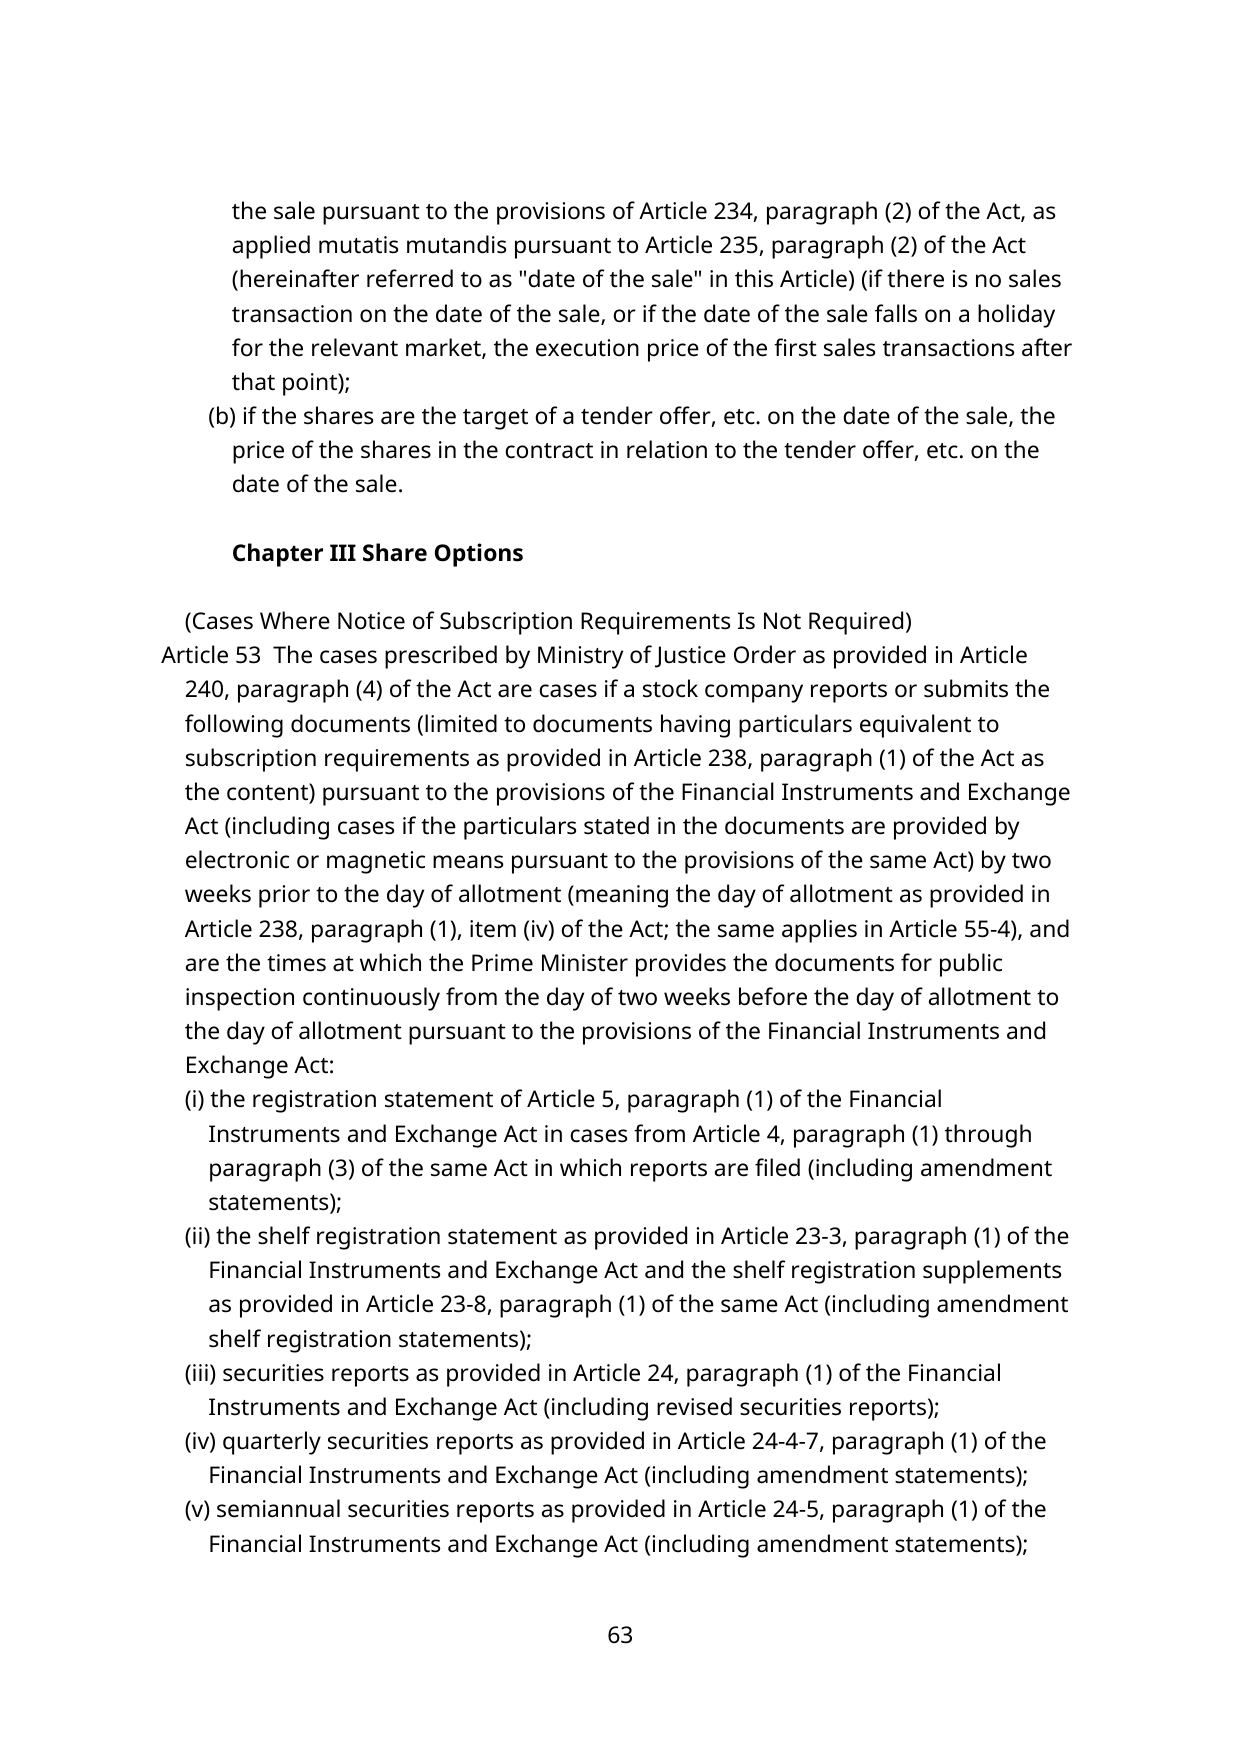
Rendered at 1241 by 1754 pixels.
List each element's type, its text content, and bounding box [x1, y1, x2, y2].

text (iv) quarterly securities reports as provided in Article 24-4-7, paragraph (1) of the Financial Instruments and Exchange Act (including amendment statements); [184, 1424, 1079, 1492]
text (Cases Where Notice of Subscription Requirements Is Not Required) [184, 604, 1079, 638]
text (ii) the shelf registration statement as provided in Article 23-3, paragraph (1) of the Financial Instruments and Exchange Act and the shelf registration supplements as provided in Article 23-8, paragraph (1) of the same Act (including amendment shelf registration statements); [184, 1219, 1079, 1355]
text Article 53 The cases prescribed by Ministry of Justice Order as provided in Article 240, paragraph (4) of the Act are cases if a stock company reports or submits the following documents (limited to documents having particulars equivalent to subscription requirements as provided in Article 238, paragraph (1) of the Act as the content) pursuant to the provisions of the Financial Instruments and Exchange Act (including cases if the particulars stated in the documents are provided by electronic or magnetic means pursuant to the provisions of the same Act) by two weeks prior to the day of allotment (meaning the day of allotment as provided in Article 238, paragraph (1), item (iv) of the Act; the same applies in Article 55-4), and are the times at which the Prime Minister provides the documents for public inspection continuously from the day of two weeks before the day of allotment to the day of allotment pursuant to the provisions of the Financial Instruments and Exchange Act: [161, 638, 1079, 1082]
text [207, 194, 1079, 399]
text (i) the registration statement of Article 5, paragraph (1) of the Financial Instruments and Exchange Act in cases from Article 4, paragraph (1) through paragraph (3) of the same Act in which reports are filed (including amendment statements); [184, 1082, 1079, 1219]
text (v) semiannual securities reports as provided in Article 24-5, paragraph (1) of the Financial Instruments and Exchange Act (including amendment statements); [184, 1492, 1079, 1560]
text (iii) securities reports as provided in Article 24, paragraph (1) of the Financial Instruments and Exchange Act (including revised securities reports); [184, 1355, 1079, 1424]
text Chapter III Share Options [230, 535, 1079, 569]
text (b) if the shares are the target of a tender offer, etc. on the date of the sale, the price of the shares in the contract in relation to the tender offer, etc. on the date of the sale. [207, 399, 1079, 501]
